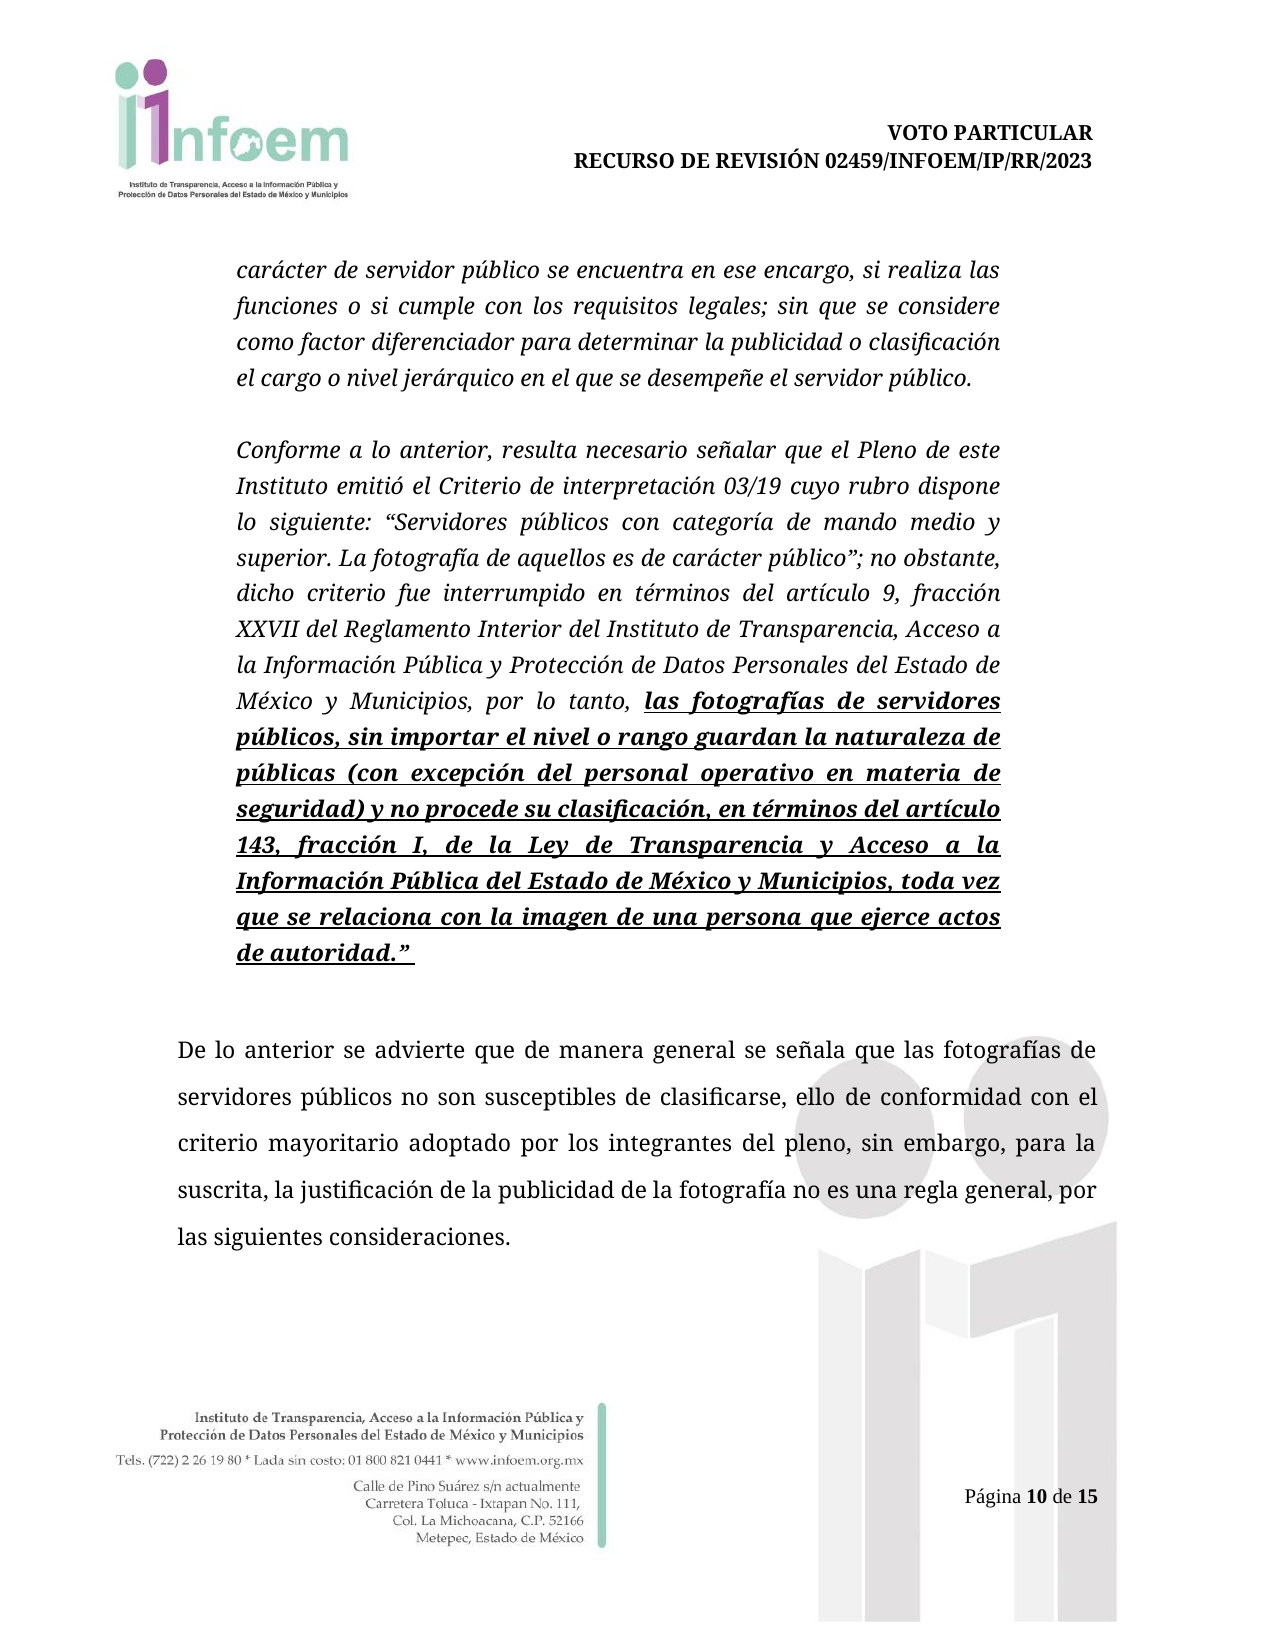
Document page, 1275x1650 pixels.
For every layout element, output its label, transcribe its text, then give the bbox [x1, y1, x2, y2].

text De lo anterior se advierte que de manera general se señala que las fotografías de servidores públicos no son susceptibles de clasificarse, ello de conformidad con el criterio mayoritario adoptado por los integrantes del pleno, sin embargo, para la suscrita, la justificación de la publicidad de la fotografía no es una regla general, por las siguientes consideraciones. [177, 1034, 1098, 1252]
picture [0, 0, 1233, 1622]
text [236, 254, 1004, 393]
text Conforme a lo anterior, resulta necesario señalar que el Pleno de este Instituto emitió el Criterio de interpretación 03/19 cuyo rubro dispone lo siguiente: “Servidores públicos con categoría de mando medio y superior. La fotografía de aquellos es de carácter público”; no obstante, dicho criterio fue interrumpido en términos del artículo 9, fracción XXVII del Reglamento Interior del Instituto de Transparencia, Acceso a la Información Pública y Protección de Datos Personales del Estado de México y Municipios, por lo tanto, las fotografías de servidores públicos, sin importar el nivel o rango guardan la naturaleza de públicas (con excepción del personal operativo en materia de seguridad) y no procede su clasificación, en términos del artículo 143, fracción I, de la Ley de Transparencia y Acceso a la Información Pública del Estado de México y Municipios, toda vez que se relaciona con la imagen de una persona que ejerce actos de autoridad.” [236, 434, 1004, 968]
